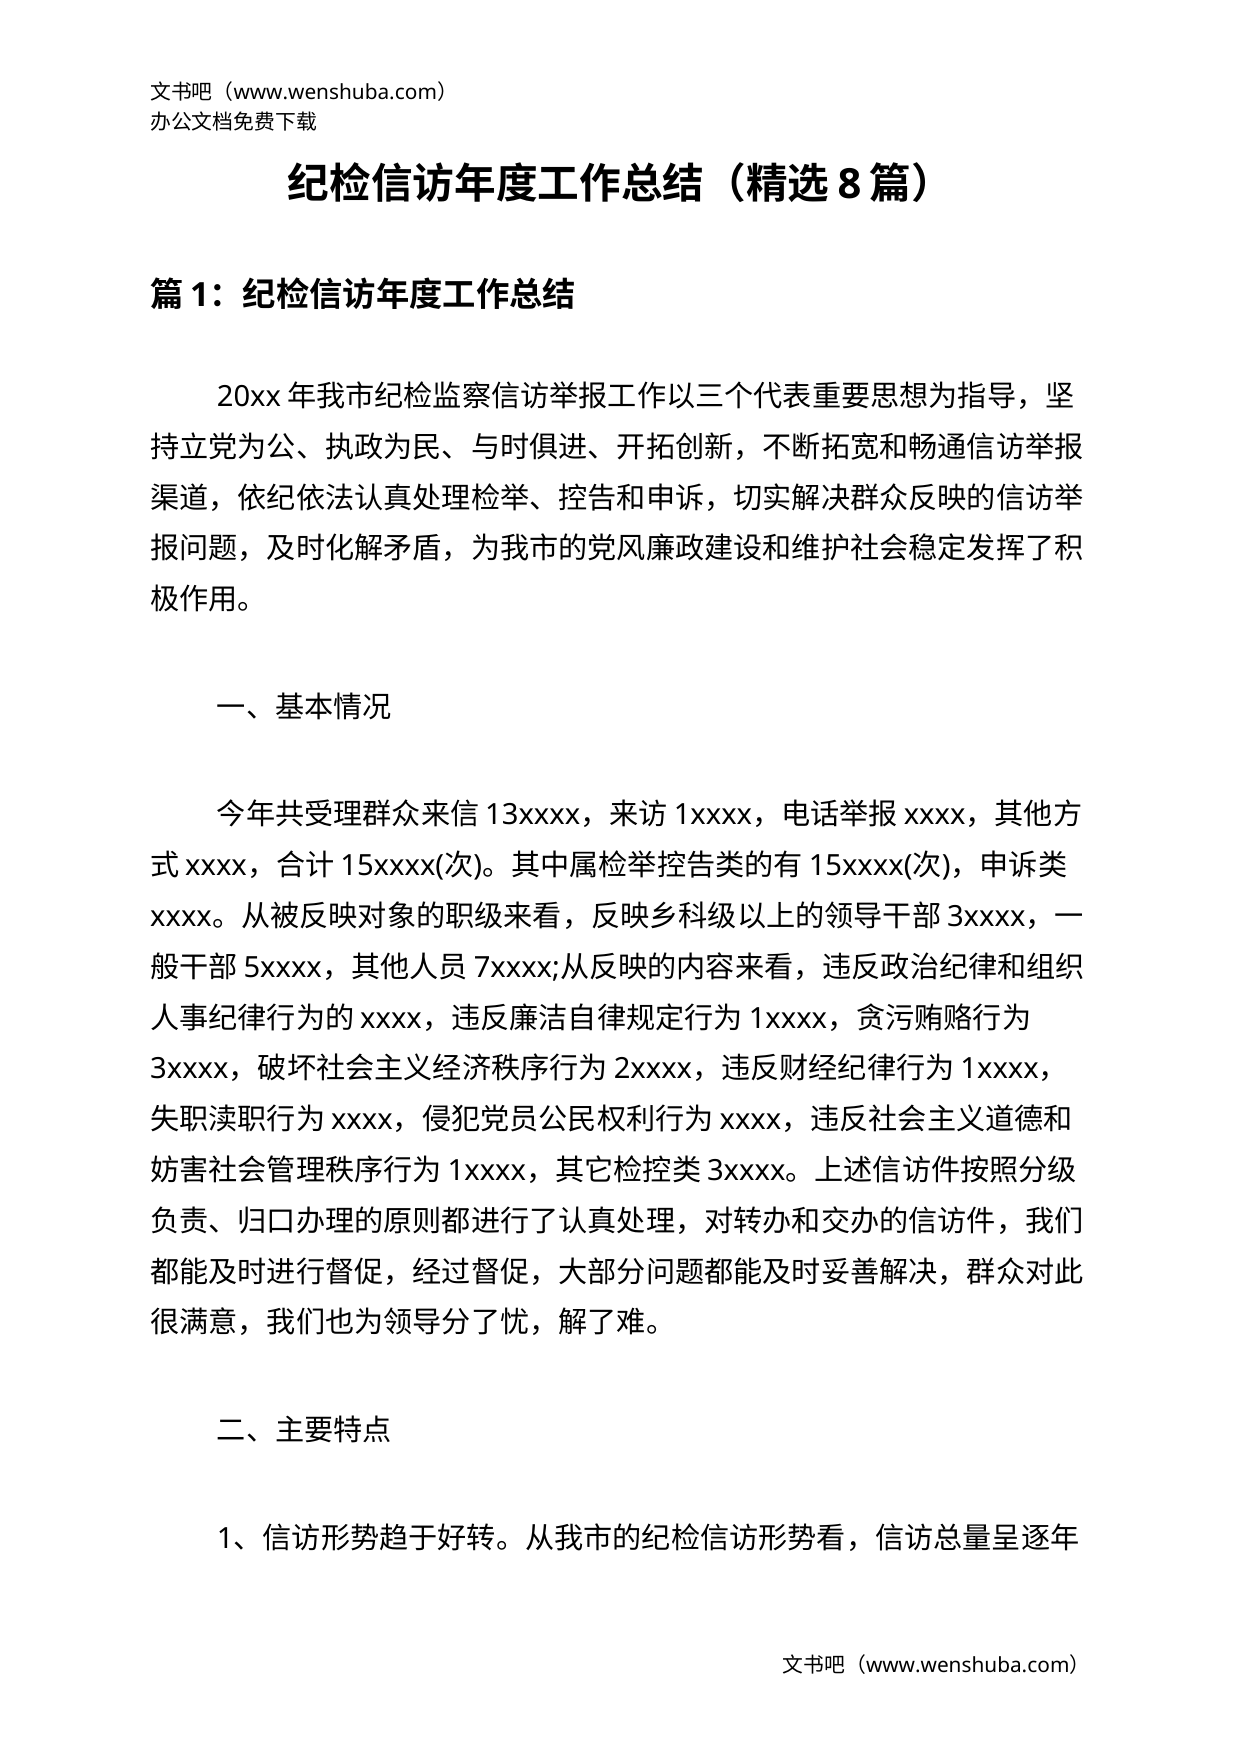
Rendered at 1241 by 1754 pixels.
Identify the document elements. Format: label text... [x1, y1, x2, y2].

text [150, 1514, 1090, 1557]
subtitle 纪检信访年度工作总结（精选8篇） [150, 150, 1090, 211]
text 篇1：纪检信访年度工作总结 [150, 267, 1090, 316]
text 二、主要特点 [150, 1407, 1090, 1449]
text 一、基本情况 [150, 683, 1090, 726]
text 20xx年我市纪检监察信访举报工作以三个代表重要思想为指导，坚持立党为公、执政为民、与时俱进、开拓创新，不断拓宽和畅通信访举报渠道，依纪依法认真处理检举、控告和申诉，切实解决群众反映的信访举报问题，及时化解矛盾，为我市的党风廉政建设和维护社会稳定发挥了积极作用。 [150, 373, 1090, 618]
text 今年共受理群众来信13xxxx，来访1xxxx，电话举报xxxx，其他方式xxxx，合计15xxxx(次)。其中属检举控告类的有15xxxx(次)，申诉类xxxx。从被反映对象的职级来看，反映乡科级以上的领导干部3xxxx，一般干部5xxxx，其他人员7xxxx;从反映的内容来看，违反政治纪律和组织人事纪律行为的xxxx，违反廉洁自律规定行为1xxxx，贪污贿赂行为3xxxx，破坏社会主义经济秩序行为2xxxx，违反财经纪律行为1xxxx，失职渎职行为xxxx，侵犯党员公民权利行为xxxx，违反社会主义道德和妨害社会管理秩序行为1xxxx，其它检控类3xxxx。上述信访件按照分级负责、归口办理的原则都进行了认真处理，对转办和交办的信访件，我们都能及时进行督促，经过督促，大部分问题都能及时妥善解决，群众对此很满意，我们也为领导分了忧，解了难。 [150, 791, 1090, 1341]
